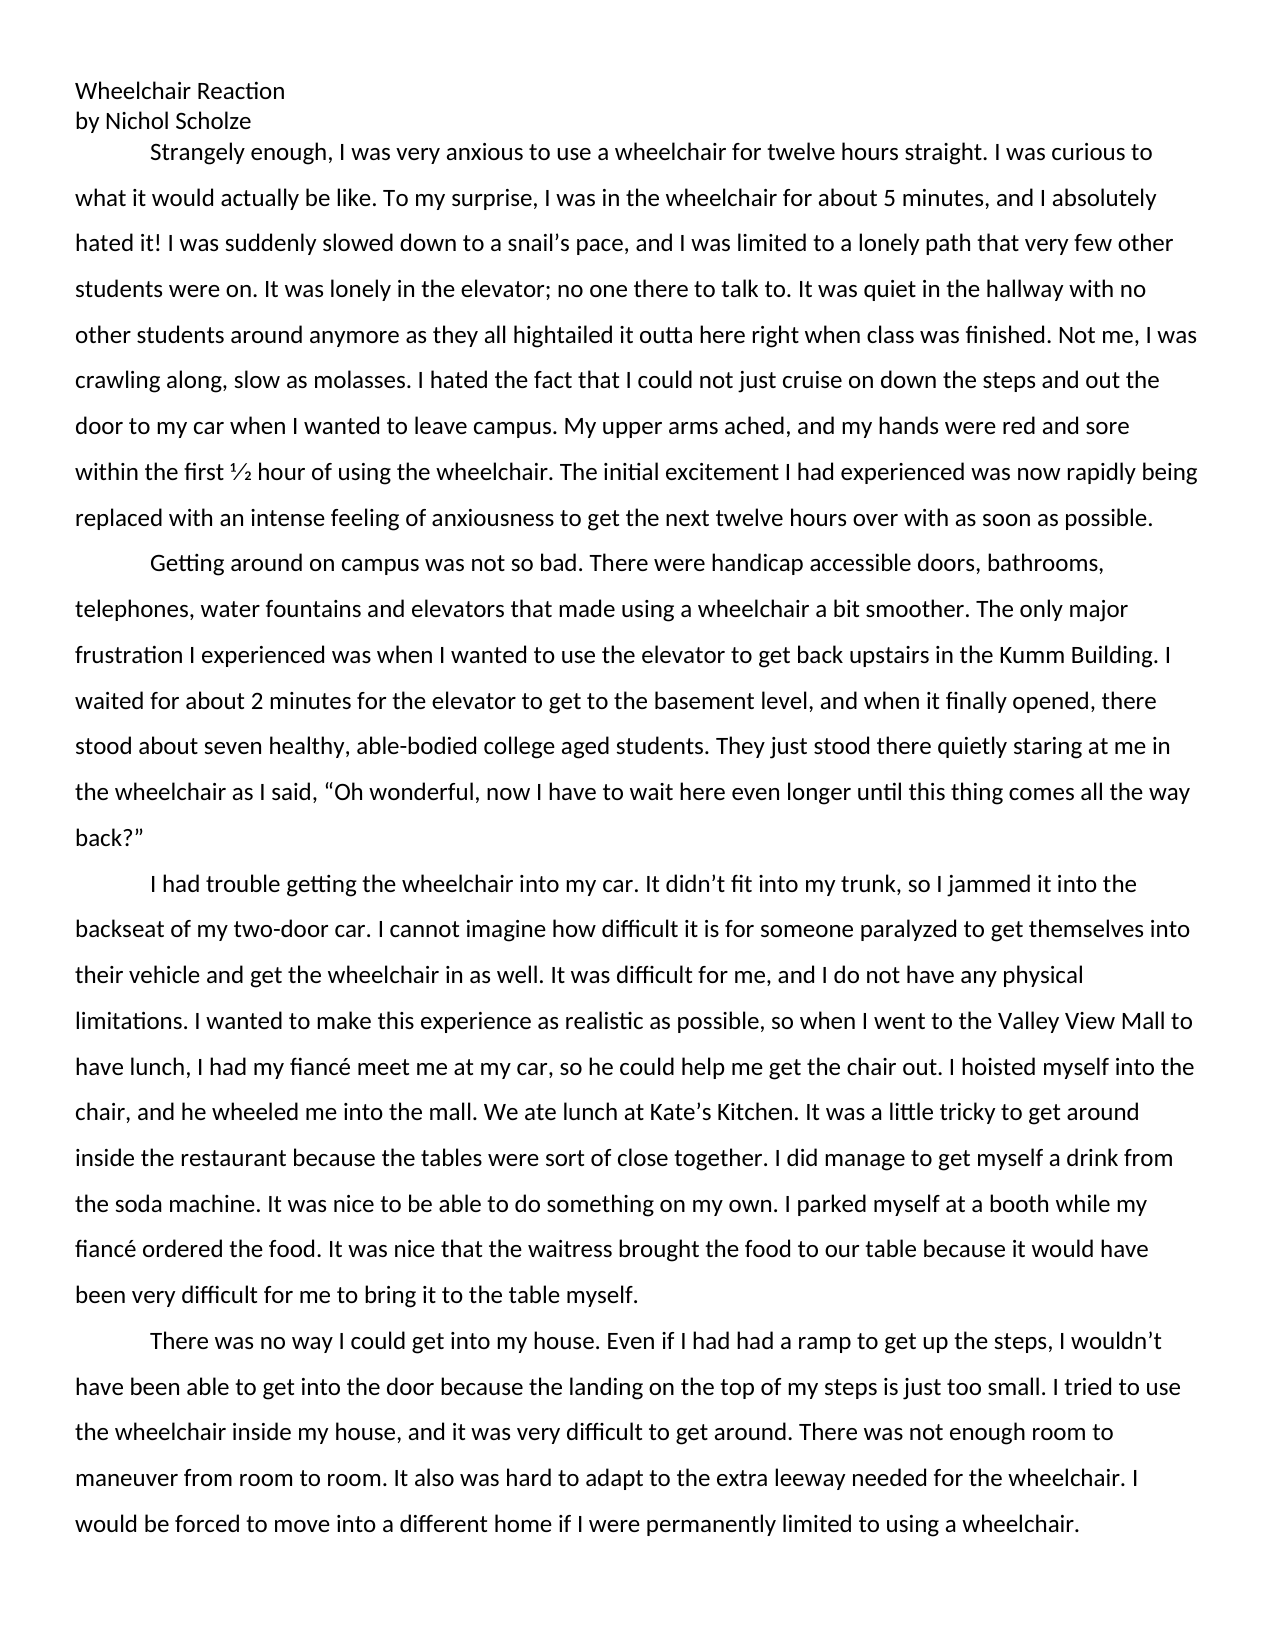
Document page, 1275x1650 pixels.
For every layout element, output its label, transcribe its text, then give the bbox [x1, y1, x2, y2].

text Getting around on campus was not so bad. There were handicap accessible doors, bathrooms, telephones, water fountains and elevators that made using a wheelchair a bit smoother. The only major frustration I experienced was when I wanted to use the elevator to get back upstairs in the Kumm Building. I waited for about 2 minutes for the elevator to get to the basement level, and when it finally opened, there stood about seven healthy, able-bodied college aged students. They just stood there quietly staring at me in the wheelchair as I said, “Oh wonderful, now I have to wait here even longer until this thing comes all the way back?” [75, 548, 1200, 852]
text There was no way I could get into my house. Even if I had had a ramp to get up the steps, I wouldn’t have been able to get into the door because the landing on the top of my steps is just too small. I tried to use the wheelchair inside my house, and it was very difficult to get around. There was not enough room to maneuver from room to room. It also was hard to adapt to the extra leeway needed for the wheelchair. I would be forced to move into a different home if I were permanently limited to using a wheelchair. [75, 1325, 1200, 1538]
text Wheelchair Reaction [75, 75, 1200, 106]
text by Nichol Scholze [75, 106, 1200, 136]
text I had trouble getting the wheelchair into my car. It didn’t fit into my trunk, so I jammed it into the backseat of my two-door car. I cannot imagine how difficult it is for someone paralyzed to get themselves into their vehicle and get the wheelchair in as well. It was difficult for me, and I do not have any physical limitations. I wanted to make this experience as realistic as possible, so when I went to the Valley View Mall to have lunch, I had my fiancé meet me at my car, so he could help me get the chair out. I hoisted myself into the chair, and he wheeled me into the mall. We ate lunch at Kate’s Kitchen. It was a little tricky to get around inside the restaurant because the tables were sort of close together. I did manage to get myself a drink from the soda machine. It was nice to be able to do something on my own. I parked myself at a booth while my fiancé ordered the food. It was nice that the waitress brought the food to our table because it would have been very difficult for me to bring it to the table myself. [75, 868, 1200, 1310]
text Strangely enough, I was very anxious to use a wheelchair for twelve hours straight. I was curious to what it would actually be like. To my surprise, I was in the wheelchair for about 5 minutes, and I absolutely hated it! I was suddenly slowed down to a snail’s pace, and I was limited to a lonely path that very few other students were on. It was lonely in the elevator; no one there to talk to. It was quiet in the hallway with no other students around anymore as they all hightailed it outta here right when class was finished. Not me, I was crawling along, slow as molasses. I hated the fact that I could not just cruise on down the steps and out the door to my car when I wanted to leave campus. My upper arms ached, and my hands were red and sore within the first 1⁄2 hour of using the wheelchair. The initial excitement I had experienced was now rapidly being replaced with an intense feeling of anxiousness to get the next twelve hours over with as soon as possible. [75, 136, 1200, 532]
